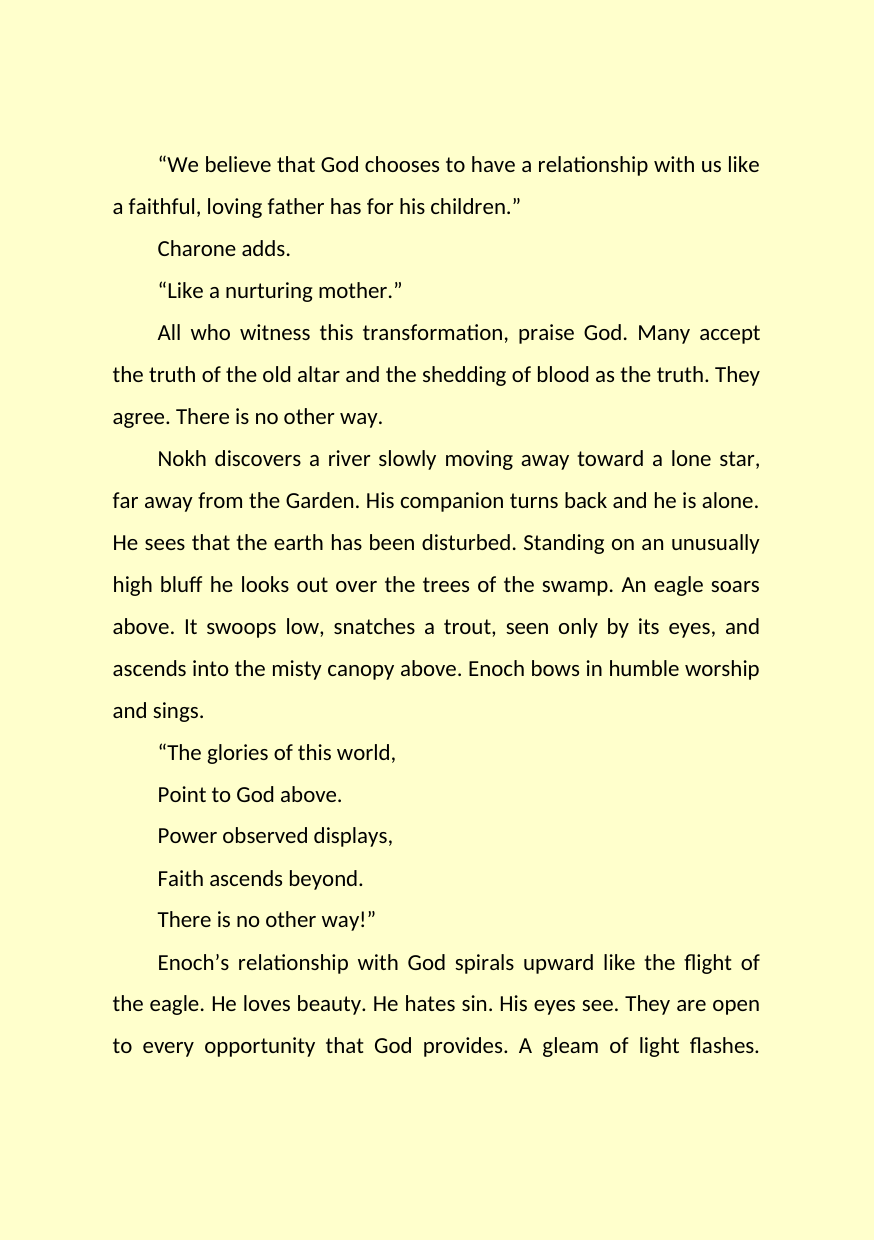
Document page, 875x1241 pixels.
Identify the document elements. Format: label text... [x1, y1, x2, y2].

text Power observed displays, [112, 822, 762, 850]
text Nokh discovers a river slowly moving away toward a lone star, far away from the Garden. His companion turns back and he is alone. He sees that the earth has been disturbed. Standing on an unusually high bluff he looks out over the trees of the swamp. An eagle soars above. It swoops low, snatches a trout, seen only by its eyes, and ascends into the misty canopy above. Enoch bows in humble worship and sings. [112, 444, 762, 724]
text There is no other way!” [112, 906, 762, 934]
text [112, 948, 762, 1059]
text Charone adds. [112, 234, 762, 262]
text Point to God above. [112, 780, 762, 808]
text “Like a nurturing mother.” [112, 276, 762, 304]
text “The glories of this world, [112, 738, 762, 766]
text Faith ascends beyond. [112, 864, 762, 892]
text “We believe that God chooses to have a relationship with us like a faithful, loving father has for his children.” [112, 150, 762, 220]
text All who witness this transformation, praise God. Many accept the truth of the old altar and the shedding of blood as the truth. They agree. There is no other way. [112, 318, 762, 430]
